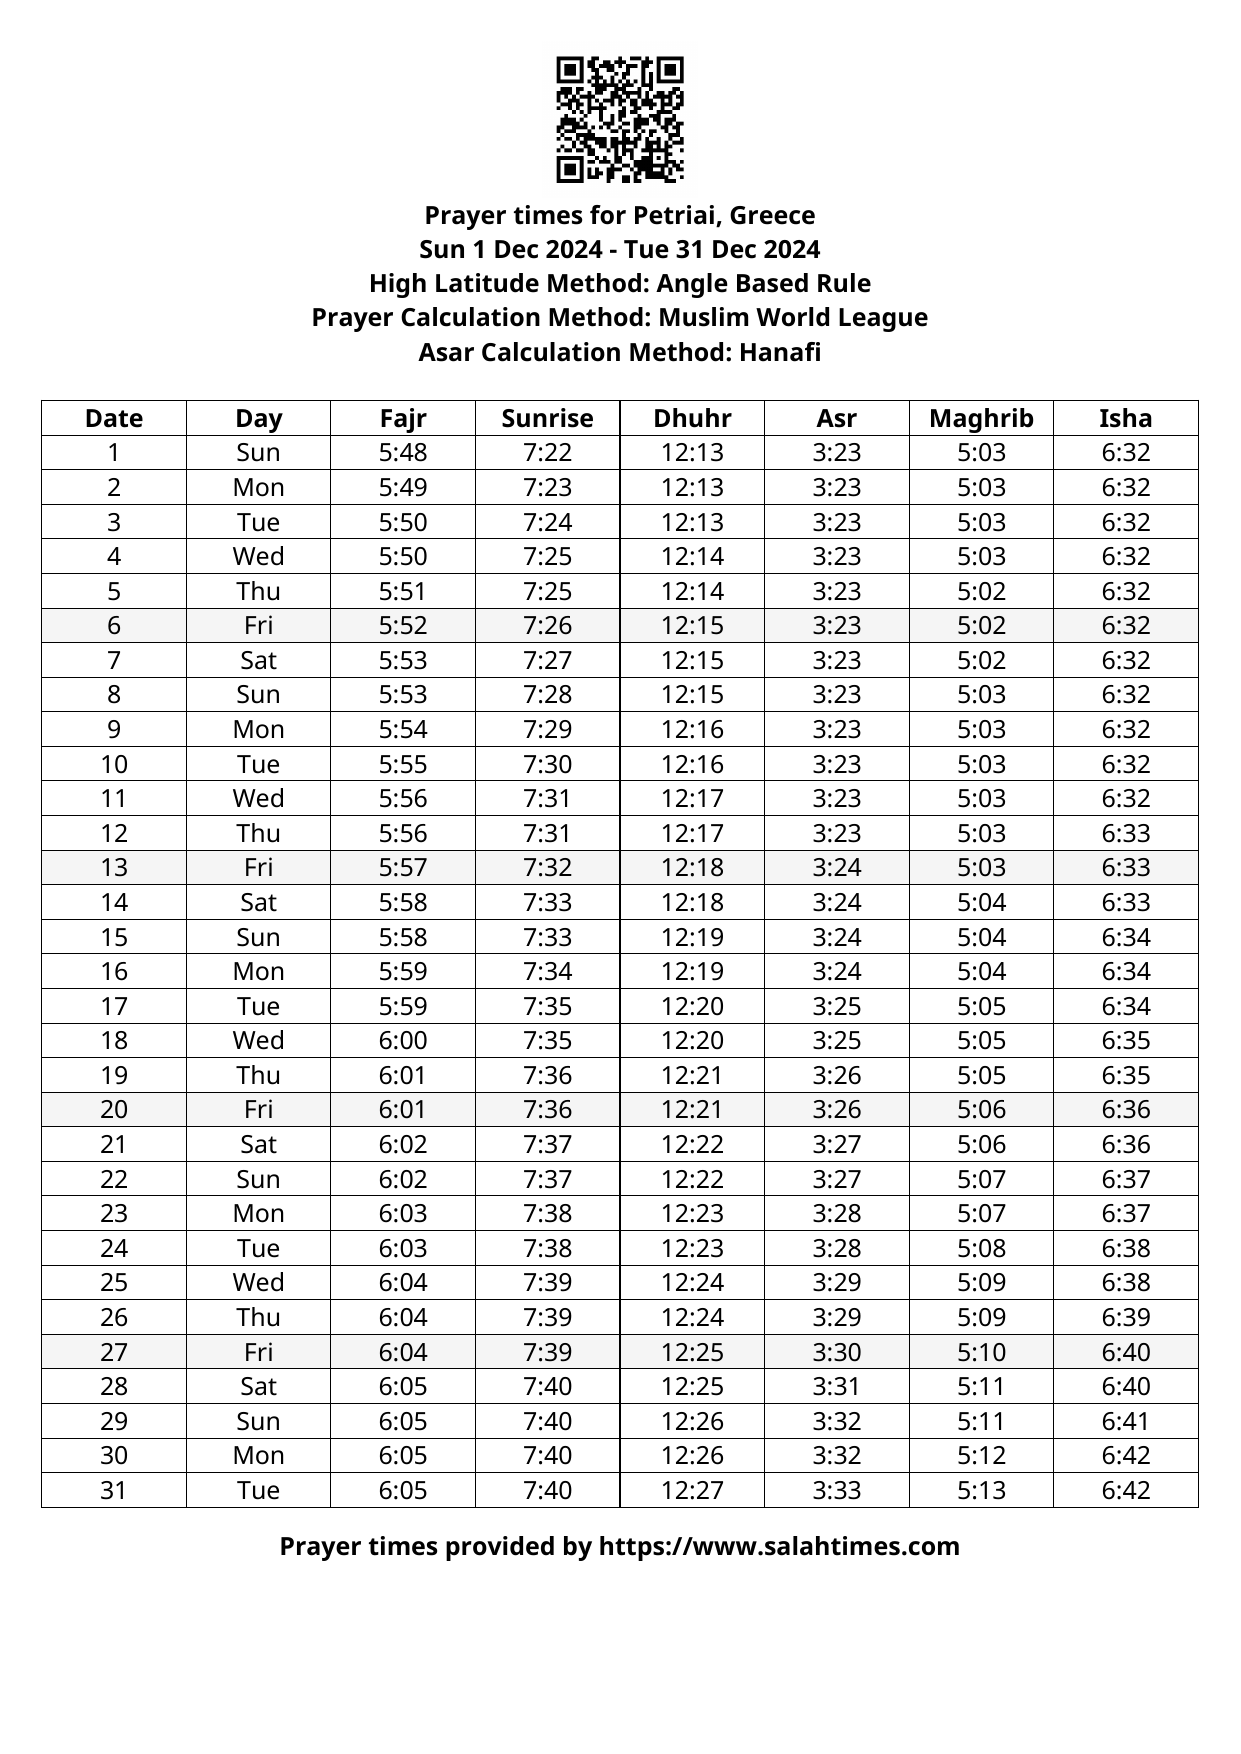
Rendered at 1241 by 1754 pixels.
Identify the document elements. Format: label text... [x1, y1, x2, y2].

table_cell 6:35 [1054, 1024, 1198, 1057]
text Prayer Calculation Method: Muslim World League [42, 300, 1198, 334]
table_cell 5:12 [910, 1439, 1053, 1472]
table_cell 7:30 [476, 747, 619, 780]
table_header Maghrib [910, 401, 1053, 434]
table_cell 3:25 [765, 989, 909, 1022]
table_cell Tue [187, 1231, 330, 1264]
table_cell 6:32 [1054, 609, 1198, 642]
table_header Date [42, 401, 186, 434]
table_cell 3:23 [765, 643, 909, 677]
table_cell 5:06 [910, 1093, 1053, 1126]
table_cell 5:05 [910, 1058, 1053, 1092]
table_cell 5:03 [910, 505, 1053, 538]
table_cell 3 [42, 505, 186, 538]
table_cell 3:24 [765, 920, 909, 953]
table_cell 6:05 [331, 1369, 475, 1403]
table_cell 12:22 [621, 1162, 764, 1195]
table_cell 5:06 [910, 1127, 1053, 1161]
table_cell Wed [187, 539, 330, 573]
table_cell 6:34 [1054, 954, 1198, 988]
table_cell 6:36 [1054, 1127, 1198, 1161]
text Prayer times for Petriai, Greece [42, 198, 1198, 232]
table_cell 12:27 [621, 1473, 764, 1507]
table_cell 2 [42, 470, 186, 504]
table_cell 18 [42, 1024, 186, 1057]
table_cell 3:27 [765, 1127, 909, 1161]
table_cell 3:32 [765, 1439, 909, 1472]
table_cell 9 [42, 712, 186, 746]
table_cell Sun [187, 920, 330, 953]
table_cell 5:49 [331, 470, 475, 504]
table_cell 6:37 [1054, 1196, 1198, 1230]
table_cell 5:03 [910, 851, 1053, 884]
table_cell Sun [187, 1162, 330, 1195]
table_cell 12:25 [621, 1335, 764, 1368]
table_cell 3:23 [765, 678, 909, 711]
table_header Fajr [331, 401, 475, 434]
table_cell Thu [187, 574, 330, 607]
table_cell 5:07 [910, 1196, 1053, 1230]
table_cell 4 [42, 539, 186, 573]
table_header Isha [1054, 401, 1198, 434]
table_cell 3:33 [765, 1473, 909, 1507]
table_cell Mon [187, 954, 330, 988]
table_cell 6:34 [1054, 920, 1198, 953]
table_cell Mon [187, 470, 330, 504]
table_cell 3:28 [765, 1196, 909, 1230]
table_cell 7:40 [476, 1369, 619, 1403]
table_cell 6:32 [1054, 436, 1198, 469]
table_cell 3:25 [765, 1024, 909, 1057]
table_cell 3:23 [765, 747, 909, 780]
table_cell 3:28 [765, 1231, 909, 1264]
table_cell 5:02 [910, 609, 1053, 642]
table_cell 6:32 [1054, 505, 1198, 538]
table_cell 7:35 [476, 1024, 619, 1057]
table_cell 6:33 [1054, 851, 1198, 884]
table_header Asr [765, 401, 909, 434]
table_cell 11 [42, 781, 186, 815]
table_cell 6:04 [331, 1266, 475, 1299]
table_cell 5:03 [910, 747, 1053, 780]
table_cell 5:56 [331, 816, 475, 849]
table_cell 6:38 [1054, 1231, 1198, 1264]
table_cell 6:32 [1054, 678, 1198, 711]
table_cell 12:18 [621, 885, 764, 919]
table_cell 6:38 [1054, 1266, 1198, 1299]
table_header Day [187, 401, 330, 434]
table_cell 3:24 [765, 851, 909, 884]
table_cell 3:29 [765, 1266, 909, 1299]
table_cell Sun [187, 678, 330, 711]
table_cell 6:32 [1054, 712, 1198, 746]
table_cell 3:27 [765, 1162, 909, 1195]
table_cell 12:13 [621, 436, 764, 469]
text High Latitude Method: Angle Based Rule [42, 266, 1198, 300]
table_cell 5:53 [331, 678, 475, 711]
table_cell 5:04 [910, 920, 1053, 953]
table_cell 12:14 [621, 539, 764, 573]
table_cell Tue [187, 505, 330, 538]
table_cell 6:05 [331, 1439, 475, 1472]
table_cell 14 [42, 885, 186, 919]
table_cell 5:02 [910, 574, 1053, 607]
table_cell 6:04 [331, 1300, 475, 1334]
table_cell Fri [187, 1093, 330, 1126]
table_cell Tue [187, 1473, 330, 1507]
table_cell 3:30 [765, 1335, 909, 1368]
text Sun 1 Dec 2024 - Tue 31 Dec 2024 [42, 232, 1198, 266]
table_cell 12:17 [621, 816, 764, 849]
table_cell 5:58 [331, 920, 475, 953]
table_cell 12:21 [621, 1093, 764, 1126]
table_cell 7:32 [476, 851, 619, 884]
table_cell 6:01 [331, 1058, 475, 1092]
table_cell 31 [42, 1473, 186, 1507]
text Asar Calculation Method: Hanafi [42, 334, 1198, 368]
table_cell Sat [187, 1369, 330, 1403]
table_cell 5:13 [910, 1473, 1053, 1507]
table_cell 7:28 [476, 678, 619, 711]
table_cell 5:54 [331, 712, 475, 746]
table_cell 5:59 [331, 954, 475, 988]
table_cell 6:32 [1054, 539, 1198, 573]
table_cell Mon [187, 712, 330, 746]
table_cell 7:26 [476, 609, 619, 642]
table_cell 6:33 [1054, 816, 1198, 849]
table_cell 6:42 [1054, 1439, 1198, 1472]
table_cell 7:38 [476, 1231, 619, 1264]
table_cell 5:50 [331, 505, 475, 538]
table_cell 7:38 [476, 1196, 619, 1230]
table_cell 6:40 [1054, 1369, 1198, 1403]
table_cell 6:32 [1054, 470, 1198, 504]
table_cell 3:24 [765, 954, 909, 988]
table_cell 5:05 [910, 1024, 1053, 1057]
table_cell 7:33 [476, 920, 619, 953]
table_cell 3:26 [765, 1058, 909, 1092]
table_cell 7:22 [476, 436, 619, 469]
table_cell 7:37 [476, 1162, 619, 1195]
table_cell 17 [42, 989, 186, 1022]
table_cell 22 [42, 1162, 186, 1195]
table_cell 12 [42, 816, 186, 849]
table_cell 12:15 [621, 643, 764, 677]
table_cell 5:03 [910, 470, 1053, 504]
table_cell 7:39 [476, 1335, 619, 1368]
table_cell Sat [187, 643, 330, 677]
table_cell 12:13 [621, 505, 764, 538]
table_cell 5:09 [910, 1300, 1053, 1334]
table_cell 7:35 [476, 989, 619, 1022]
table_cell Sun [187, 1404, 330, 1437]
table_cell 30 [42, 1439, 186, 1472]
table_cell 7:36 [476, 1093, 619, 1126]
table_cell Thu [187, 816, 330, 849]
picture [542, 41, 699, 198]
table_cell 5:03 [910, 816, 1053, 849]
table_cell 7:40 [476, 1473, 619, 1507]
table_cell 12:20 [621, 1024, 764, 1057]
table_cell 12:22 [621, 1127, 764, 1161]
table_header Dhuhr [621, 401, 764, 434]
table_cell 12:26 [621, 1439, 764, 1472]
table_cell Fri [187, 609, 330, 642]
table_cell Wed [187, 1024, 330, 1057]
table_cell 5:48 [331, 436, 475, 469]
table_cell 1 [42, 436, 186, 469]
table_cell 5:52 [331, 609, 475, 642]
table_cell 7:23 [476, 470, 619, 504]
table_cell 5:08 [910, 1231, 1053, 1264]
table_cell 6:01 [331, 1093, 475, 1126]
table_cell 12:19 [621, 920, 764, 953]
table_cell 6:32 [1054, 747, 1198, 780]
table_cell 15 [42, 920, 186, 953]
table_cell 3:23 [765, 574, 909, 607]
table_cell 5:03 [910, 539, 1053, 573]
table_cell 5:03 [910, 436, 1053, 469]
table_cell Fri [187, 1335, 330, 1368]
table_cell Thu [187, 1300, 330, 1334]
table_cell 6:02 [331, 1162, 475, 1195]
table_cell 5:05 [910, 989, 1053, 1022]
table_cell 7:24 [476, 505, 619, 538]
table_cell 3:26 [765, 1093, 909, 1126]
table_cell 5:07 [910, 1162, 1053, 1195]
table_cell 6:41 [1054, 1404, 1198, 1437]
table_cell 7:40 [476, 1404, 619, 1437]
table_cell 6:32 [1054, 781, 1198, 815]
table_cell Sun [187, 436, 330, 469]
table_header Sunrise [476, 401, 619, 434]
table_cell 5:03 [910, 678, 1053, 711]
table_cell 7:31 [476, 816, 619, 849]
table_cell 5 [42, 574, 186, 607]
table_cell 3:23 [765, 436, 909, 469]
table_cell 3:23 [765, 539, 909, 573]
table_cell 6:42 [1054, 1473, 1198, 1507]
table_cell 5:03 [910, 781, 1053, 815]
table_cell 12:23 [621, 1196, 764, 1230]
table_cell 12:26 [621, 1404, 764, 1437]
table_cell 5:03 [910, 712, 1053, 746]
table_cell 6:32 [1054, 643, 1198, 677]
table_cell 5:02 [910, 643, 1053, 677]
table_cell 20 [42, 1093, 186, 1126]
table_cell 5:04 [910, 954, 1053, 988]
table_cell 5:50 [331, 539, 475, 573]
table_cell 25 [42, 1266, 186, 1299]
table_cell 12:21 [621, 1058, 764, 1092]
table_cell 26 [42, 1300, 186, 1334]
table_cell 3:29 [765, 1300, 909, 1334]
table_cell 7:34 [476, 954, 619, 988]
table_cell Mon [187, 1196, 330, 1230]
table_cell 12:25 [621, 1369, 764, 1403]
table_cell 7:33 [476, 885, 619, 919]
table_cell 7:36 [476, 1058, 619, 1092]
table_cell 13 [42, 851, 186, 884]
table_cell 7:37 [476, 1127, 619, 1161]
table_cell Fri [187, 851, 330, 884]
table_cell 7:25 [476, 574, 619, 607]
table_cell 3:32 [765, 1404, 909, 1437]
table_cell 12:24 [621, 1300, 764, 1334]
table_cell 6:00 [331, 1024, 475, 1057]
table_cell 27 [42, 1335, 186, 1368]
table_cell 6:37 [1054, 1162, 1198, 1195]
table_cell 6:39 [1054, 1300, 1198, 1334]
table_cell 5:59 [331, 989, 475, 1022]
table_cell 3:23 [765, 505, 909, 538]
table_cell 6 [42, 609, 186, 642]
table_cell Wed [187, 1266, 330, 1299]
table_cell 29 [42, 1404, 186, 1437]
table_cell Wed [187, 781, 330, 815]
table_cell 7:39 [476, 1266, 619, 1299]
table_cell 3:23 [765, 712, 909, 746]
table_cell Thu [187, 1058, 330, 1092]
table_cell 12:16 [621, 712, 764, 746]
table_cell 6:02 [331, 1127, 475, 1161]
table_cell 12:14 [621, 574, 764, 607]
table_cell 12:17 [621, 781, 764, 815]
table_cell 21 [42, 1127, 186, 1161]
table_cell 6:32 [1054, 574, 1198, 607]
table_cell 5:09 [910, 1266, 1053, 1299]
table_cell 5:10 [910, 1335, 1053, 1368]
table_cell 7:39 [476, 1300, 619, 1334]
table_cell Tue [187, 989, 330, 1022]
table_cell 12:15 [621, 678, 764, 711]
table_cell 5:11 [910, 1369, 1053, 1403]
table_cell 19 [42, 1058, 186, 1092]
table_cell 16 [42, 954, 186, 988]
table_cell 3:23 [765, 470, 909, 504]
table_cell 5:57 [331, 851, 475, 884]
table_cell 12:16 [621, 747, 764, 780]
table_cell 3:24 [765, 885, 909, 919]
table_cell 12:24 [621, 1266, 764, 1299]
table_cell 6:05 [331, 1473, 475, 1507]
table_cell 6:05 [331, 1404, 475, 1437]
table_cell 3:23 [765, 609, 909, 642]
table_cell 5:51 [331, 574, 475, 607]
table_cell 12:13 [621, 470, 764, 504]
table_cell 7:27 [476, 643, 619, 677]
table_cell Sat [187, 885, 330, 919]
table_cell 24 [42, 1231, 186, 1264]
table_cell 5:56 [331, 781, 475, 815]
table_cell 6:40 [1054, 1335, 1198, 1368]
text Prayer times provided by https://www.salahtimes.com [42, 1528, 1198, 1563]
table_cell 8 [42, 678, 186, 711]
table_cell 7:40 [476, 1439, 619, 1472]
table_cell 6:04 [331, 1335, 475, 1368]
table_cell 6:36 [1054, 1093, 1198, 1126]
table_cell 23 [42, 1196, 186, 1230]
table_cell Tue [187, 747, 330, 780]
table_cell 7 [42, 643, 186, 677]
table_cell 12:15 [621, 609, 764, 642]
table_cell 12:19 [621, 954, 764, 988]
table_cell 5:53 [331, 643, 475, 677]
table_cell 5:58 [331, 885, 475, 919]
table_cell 12:20 [621, 989, 764, 1022]
table_cell 3:23 [765, 781, 909, 815]
table_cell 7:25 [476, 539, 619, 573]
table_cell 5:11 [910, 1404, 1053, 1437]
table_cell 3:23 [765, 816, 909, 849]
table_cell 12:23 [621, 1231, 764, 1264]
table_cell 5:04 [910, 885, 1053, 919]
table_cell Mon [187, 1439, 330, 1472]
table_cell 3:31 [765, 1369, 909, 1403]
table_cell 7:31 [476, 781, 619, 815]
table_cell 6:35 [1054, 1058, 1198, 1092]
table_cell 5:55 [331, 747, 475, 780]
table_cell 6:33 [1054, 885, 1198, 919]
table_cell 6:34 [1054, 989, 1198, 1022]
table_cell 10 [42, 747, 186, 780]
table_cell 7:29 [476, 712, 619, 746]
table_cell 6:03 [331, 1196, 475, 1230]
table_cell 12:18 [621, 851, 764, 884]
table_cell 6:03 [331, 1231, 475, 1264]
table_cell Sat [187, 1127, 330, 1161]
table_cell 28 [42, 1369, 186, 1403]
